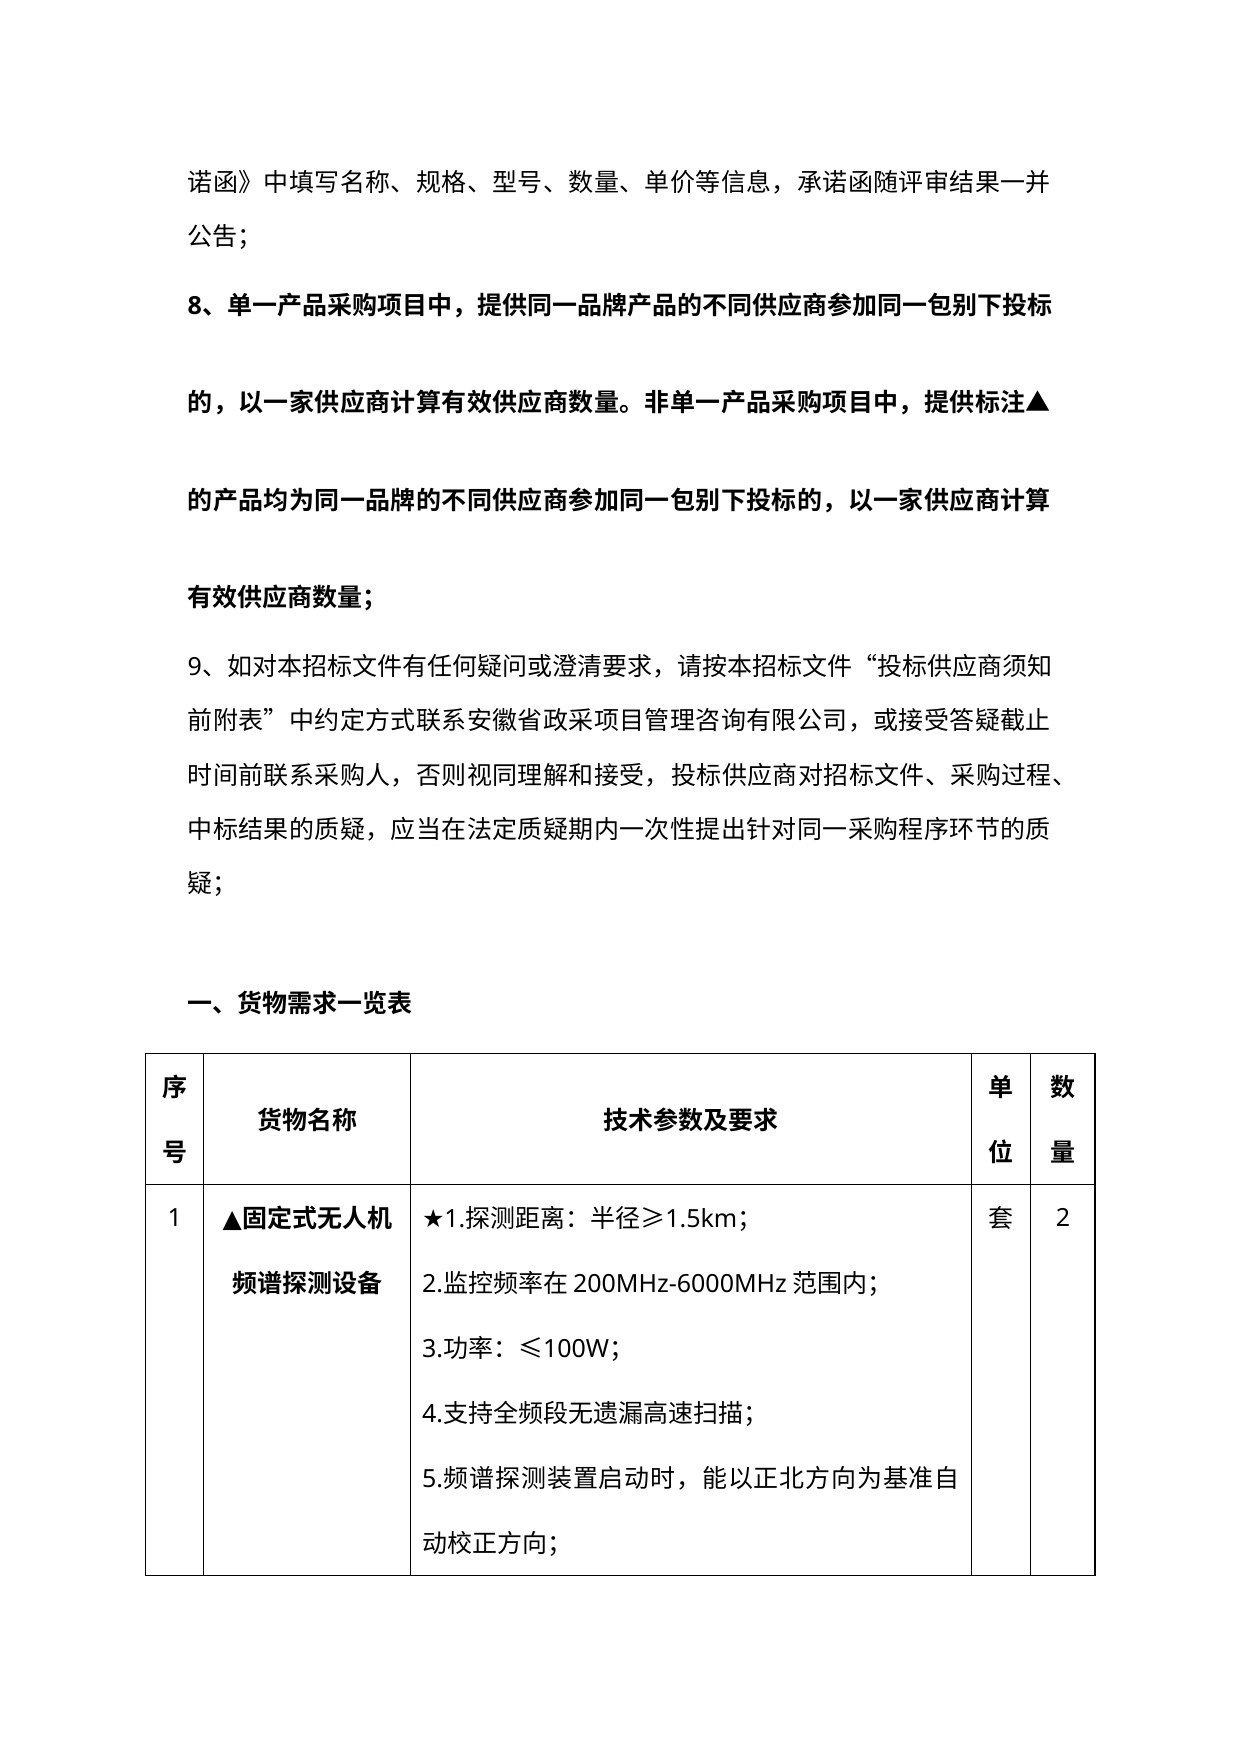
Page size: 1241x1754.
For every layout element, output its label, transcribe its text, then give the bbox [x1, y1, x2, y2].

table_cell ▲固定式无人机频谱探测设备 [204, 1185, 410, 1574]
text 一、货物需求一览表 [187, 969, 1053, 1034]
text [187, 162, 1053, 253]
table_header 序号 [146, 1054, 203, 1183]
table_cell 套 [972, 1185, 1030, 1574]
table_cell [411, 1185, 971, 1574]
table_header 货物名称 [204, 1054, 410, 1183]
text 9、如对本招标文件有任何疑问或澄清要求，请按本招标文件“投标供应商须知前附表”中约定方式联系安徽省政采项目管理咨询有限公司，或接受答疑截止时间前联系采购人，否则视同理解和接受，投标供应商对招标文件、采购过程、中标结果的质疑，应当在法定质疑期内一次性提出针对同一采购程序环节的质疑； [187, 646, 1053, 900]
table_header 数量 [1031, 1054, 1094, 1183]
table_cell 2 [1031, 1185, 1094, 1574]
text 8、单一产品采购项目中，提供同一品牌产品的不同供应商参加同一包别下投标的，以一家供应商计算有效供应商数量。非单一产品采购项目中，提供标注▲的产品均为同一品牌的不同供应商参加同一包别下投标的，以一家供应商计算有效供应商数量； [187, 271, 1053, 628]
table_cell 1 [146, 1185, 203, 1574]
table_header 单位 [972, 1054, 1030, 1183]
table_header 技术参数及要求 [411, 1054, 971, 1183]
